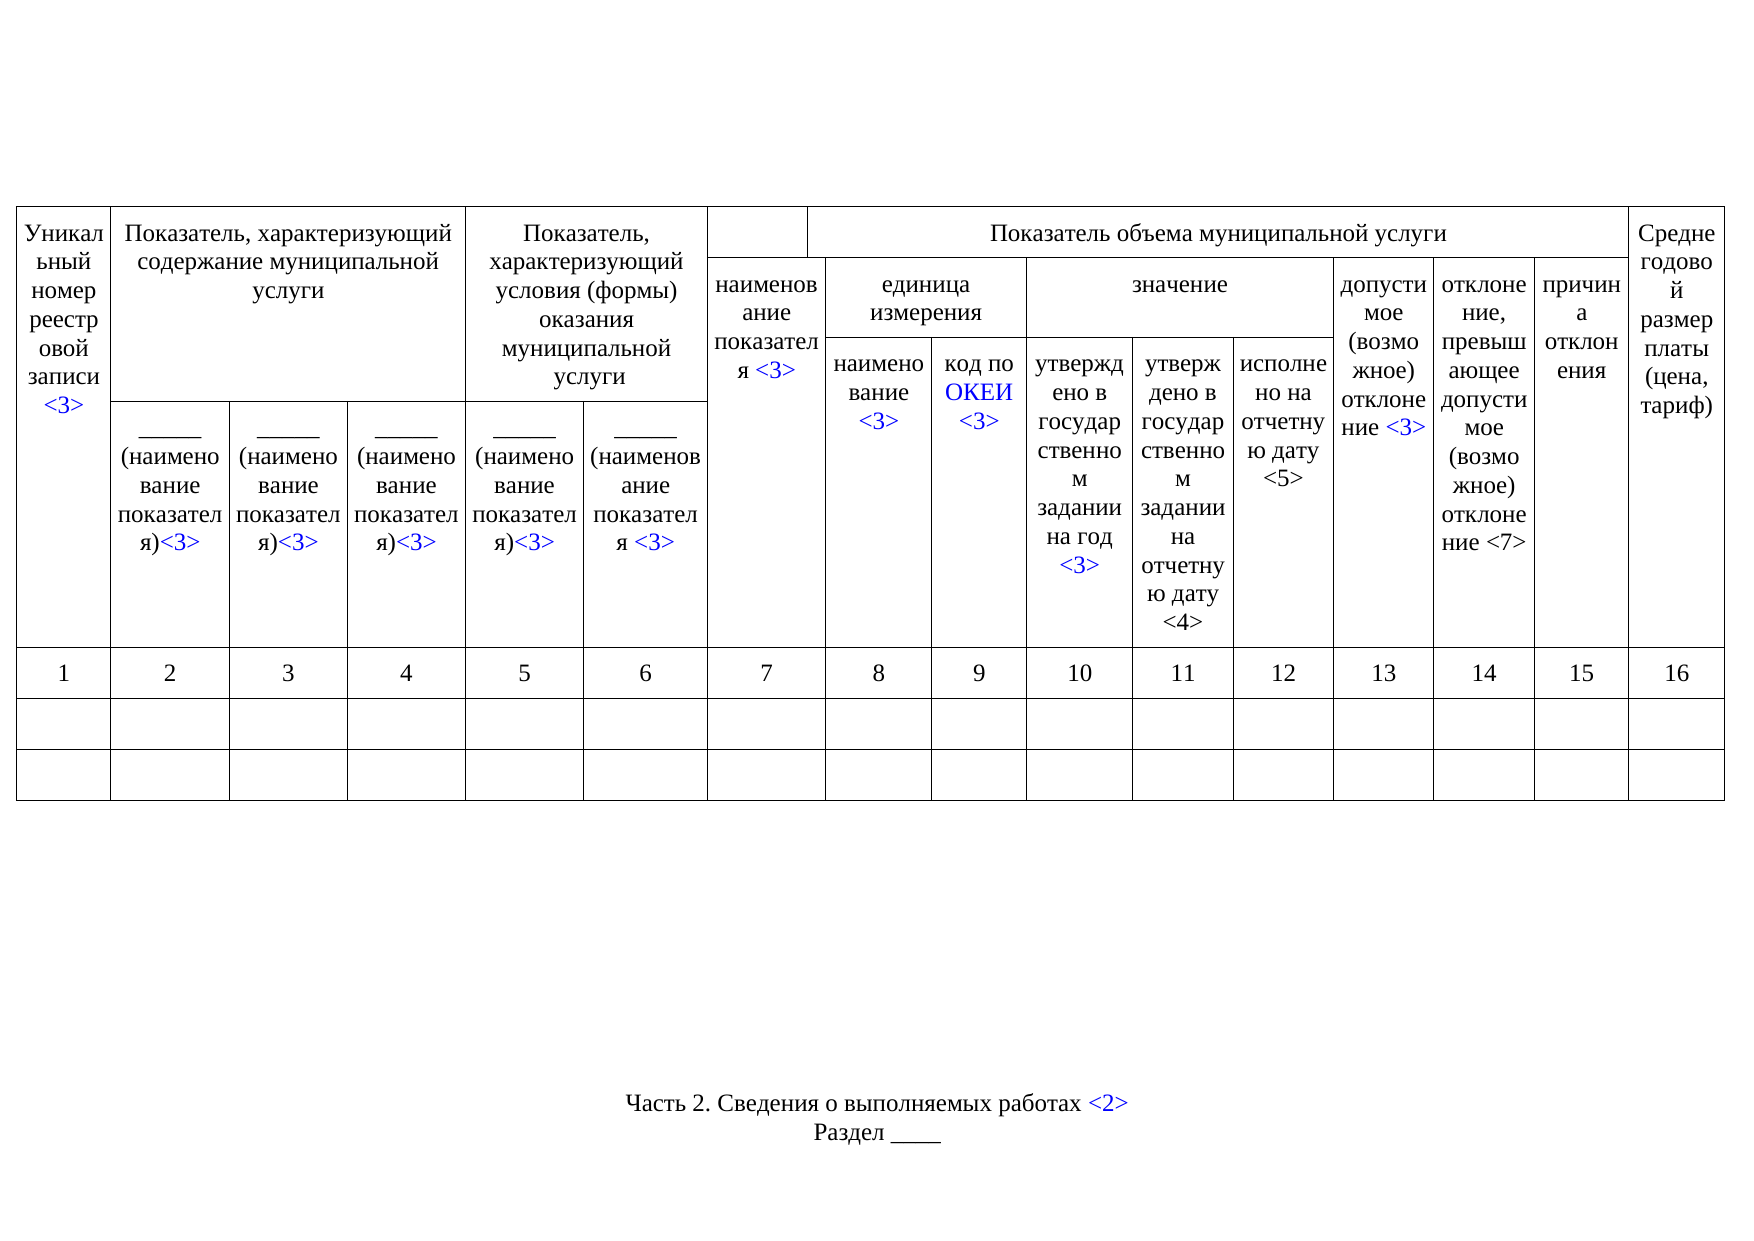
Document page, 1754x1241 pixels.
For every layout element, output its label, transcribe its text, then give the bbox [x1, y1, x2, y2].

table_header Среднегодовой размер платы (цена, тариф) [1629, 207, 1724, 647]
table_cell 8 [826, 648, 931, 698]
table_cell 16 [1629, 648, 1724, 698]
table_cell [1133, 699, 1233, 749]
table_cell 4 [348, 648, 465, 698]
table_cell [932, 699, 1026, 749]
table_cell [1629, 750, 1724, 800]
table_cell утверждено в государственном задании на год <3> [1027, 338, 1132, 647]
table_cell 5 [466, 648, 583, 698]
table_cell утверждено в государственном задании на отчетную дату <4> [1133, 338, 1233, 647]
table_cell [1027, 750, 1132, 800]
table_cell [17, 750, 110, 800]
table_cell код по ОКЕИ <3> [932, 338, 1026, 647]
table_cell [111, 750, 229, 800]
table_cell [708, 750, 825, 800]
table_cell [1334, 699, 1433, 749]
table_header Показатель, характеризующий содержание муниципальной услуги [111, 207, 465, 401]
table_cell 3 [230, 648, 347, 698]
table_header Показатель, характеризующий условия (формы) оказания муниципальной услуги [466, 207, 707, 401]
table_cell 7 [708, 648, 825, 698]
table_cell _____ (наименование показателя)<3> [466, 402, 583, 647]
table_cell _____ (наименование показателя)<3> [348, 402, 465, 647]
table_cell [584, 750, 707, 800]
table_cell [1027, 699, 1132, 749]
table_cell единица измерения [826, 258, 1026, 337]
table_cell [1334, 750, 1433, 800]
table_cell 6 [584, 648, 707, 698]
table_cell [1234, 750, 1333, 800]
text Раздел ____ [118, 1117, 1636, 1146]
table_cell [348, 750, 465, 800]
table_cell [826, 699, 931, 749]
table_cell наименование показателя <3> [708, 258, 825, 647]
table_cell 13 [1334, 648, 1433, 698]
table_cell [466, 699, 583, 749]
table_cell [708, 699, 825, 749]
table_cell [1629, 699, 1724, 749]
text Часть 2. Сведения о выполняемых работах <2> [118, 1088, 1636, 1117]
table_header [708, 207, 807, 257]
table_cell [1133, 750, 1233, 800]
table_cell [1535, 699, 1628, 749]
table_cell [1434, 750, 1534, 800]
table_cell [826, 750, 931, 800]
table_cell [17, 699, 110, 749]
table_cell значение [1027, 258, 1333, 337]
table_cell [1234, 699, 1333, 749]
table_cell _____ (наименование показателя)<3> [230, 402, 347, 647]
table_cell 2 [111, 648, 229, 698]
table_cell 15 [1535, 648, 1628, 698]
table_header Показатель объема муниципальной услуги [808, 207, 1628, 257]
table_header Уникальный номер реестровой записи <3> [17, 207, 110, 647]
table_cell [932, 750, 1026, 800]
table_cell [230, 750, 347, 800]
table_cell _____ (наименование показателя <3> [584, 402, 707, 647]
table_cell [466, 750, 583, 800]
table_cell допустимое (возможное) отклонение <3> [1334, 258, 1433, 647]
table_cell _____ (наименование показателя)<3> [111, 402, 229, 647]
table_cell 1 [17, 648, 110, 698]
table_cell наименование <3> [826, 338, 931, 647]
table_cell отклонение, превышающее допустимое (возможное) отклонение <7> [1434, 258, 1534, 647]
table_cell 12 [1234, 648, 1333, 698]
table_cell [111, 699, 229, 749]
table_cell [348, 699, 465, 749]
table_cell 11 [1133, 648, 1233, 698]
table_cell 10 [1027, 648, 1132, 698]
table_cell 14 [1434, 648, 1534, 698]
table_cell [584, 699, 707, 749]
table_cell причина отклонения [1535, 258, 1628, 647]
table_cell [1434, 699, 1534, 749]
table_cell исполнено на отчетную дату <5> [1234, 338, 1333, 647]
table_cell 9 [932, 648, 1026, 698]
table_cell [230, 699, 347, 749]
table_cell [1535, 750, 1628, 800]
